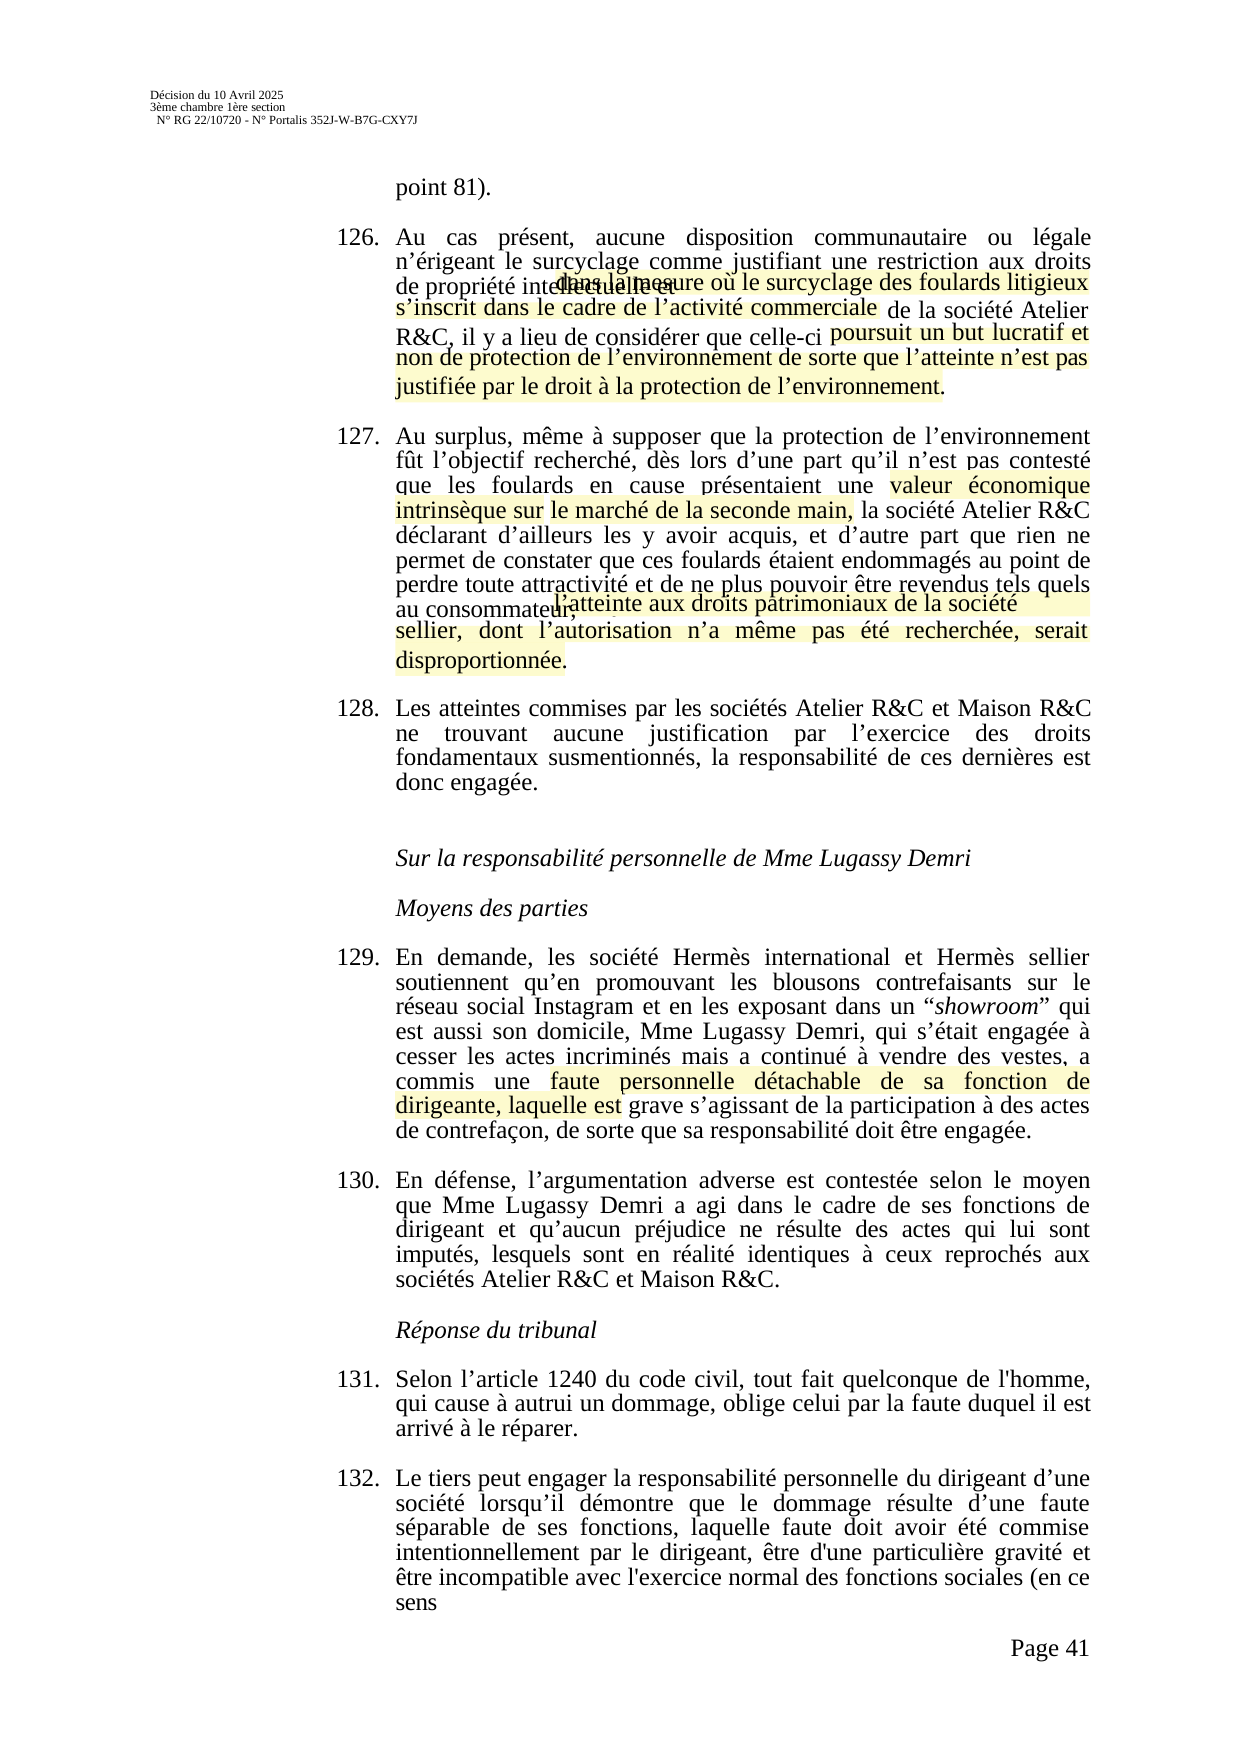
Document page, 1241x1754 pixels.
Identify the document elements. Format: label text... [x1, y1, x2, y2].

list Le tiers peut engager la responsabilité personnelle du dirigeant d’une société lorsqu’il démontre que le dommage résulte d’une faute séparable de ses fonctions, laquelle faute doit avoir été commise intentionnellement par le dirigeant, être d'une particulière gravité et être incompatible avec l'exercice normal des fonctions sociales (en ce sens [336, 1467, 1090, 1616]
text R&C, il y a lieu de considérer que celle-ci [395, 323, 1107, 350]
list Les atteintes commises par les sociétés Atelier R&C et Maison R&C ne trouvant aucune justification par l’exercice des droits fondamentaux susmentionnés, la responsabilité de ces dernières est donc engagée. [336, 697, 1092, 796]
list Selon l’article 1240 du code civil, tout fait quelconque de l'homme, qui cause à autrui un dommage, oblige celui par la faute duquel il est arrivé à le réparer. [336, 1368, 1091, 1442]
list En demande, les société Hermès international et Hermès sellier soutiennent qu’en promouvant les blousons contrefaisants sur le réseau social Instagram et en les exposant dans un “showroom” qui est aussi son domicile, Mme Lugassy Demri, qui s’était engagée à cesser les actes incriminés mais a continué à vendre des vestes, a commis une faute personnelle détachable de sa fonction de dirigeante, laquelle est grave s’agissant de la participation à des actes de contrefaçon, de sorte que sa responsabilité doit être engagée. [336, 946, 1091, 1144]
text point 81). [395, 172, 1107, 201]
list Au surplus, même à supposer que la protection de l’environnement fût l’objectif recherché, dès lors d’une part qu’il n’est pas contesté que les foulards en cause présentaient une valeur économique intrinsèque sur le marché de la seconde main, la société Atelier R&C déclarant d’ailleurs les y avoir acquis, et d’autre part que rien ne permet de constater que ces foulards étaient endommagés au point de perdre toute attractivité et de ne plus pouvoir être revendus tels quels au consommateur, [336, 372, 1091, 623]
text Sur la responsabilité personnelle de Mme Lugassy Demri Moyens des parties [395, 843, 971, 921]
list En défense, l’argumentation adverse est contestée selon le moyen que Mme Lugassy Demri a agi dans le cadre de ses fonctions de dirigeant et qu’aucun préjudice ne résulte des actes qui lui sont imputés, lesquels sont en réalité identiques à ceux reprochés aux sociétés Atelier R&C et Maison R&C. [336, 1169, 1090, 1293]
text de la société Atelier [887, 299, 1107, 323]
list Au cas présent, aucune disposition communautaire ou légale n’érigeant le surcyclage comme justifiant une restriction aux droits de propriété intellectuelle et [336, 225, 1092, 299]
text point 81). [830, 327, 1090, 344]
text Réponse du tribunal [395, 1315, 1107, 1343]
